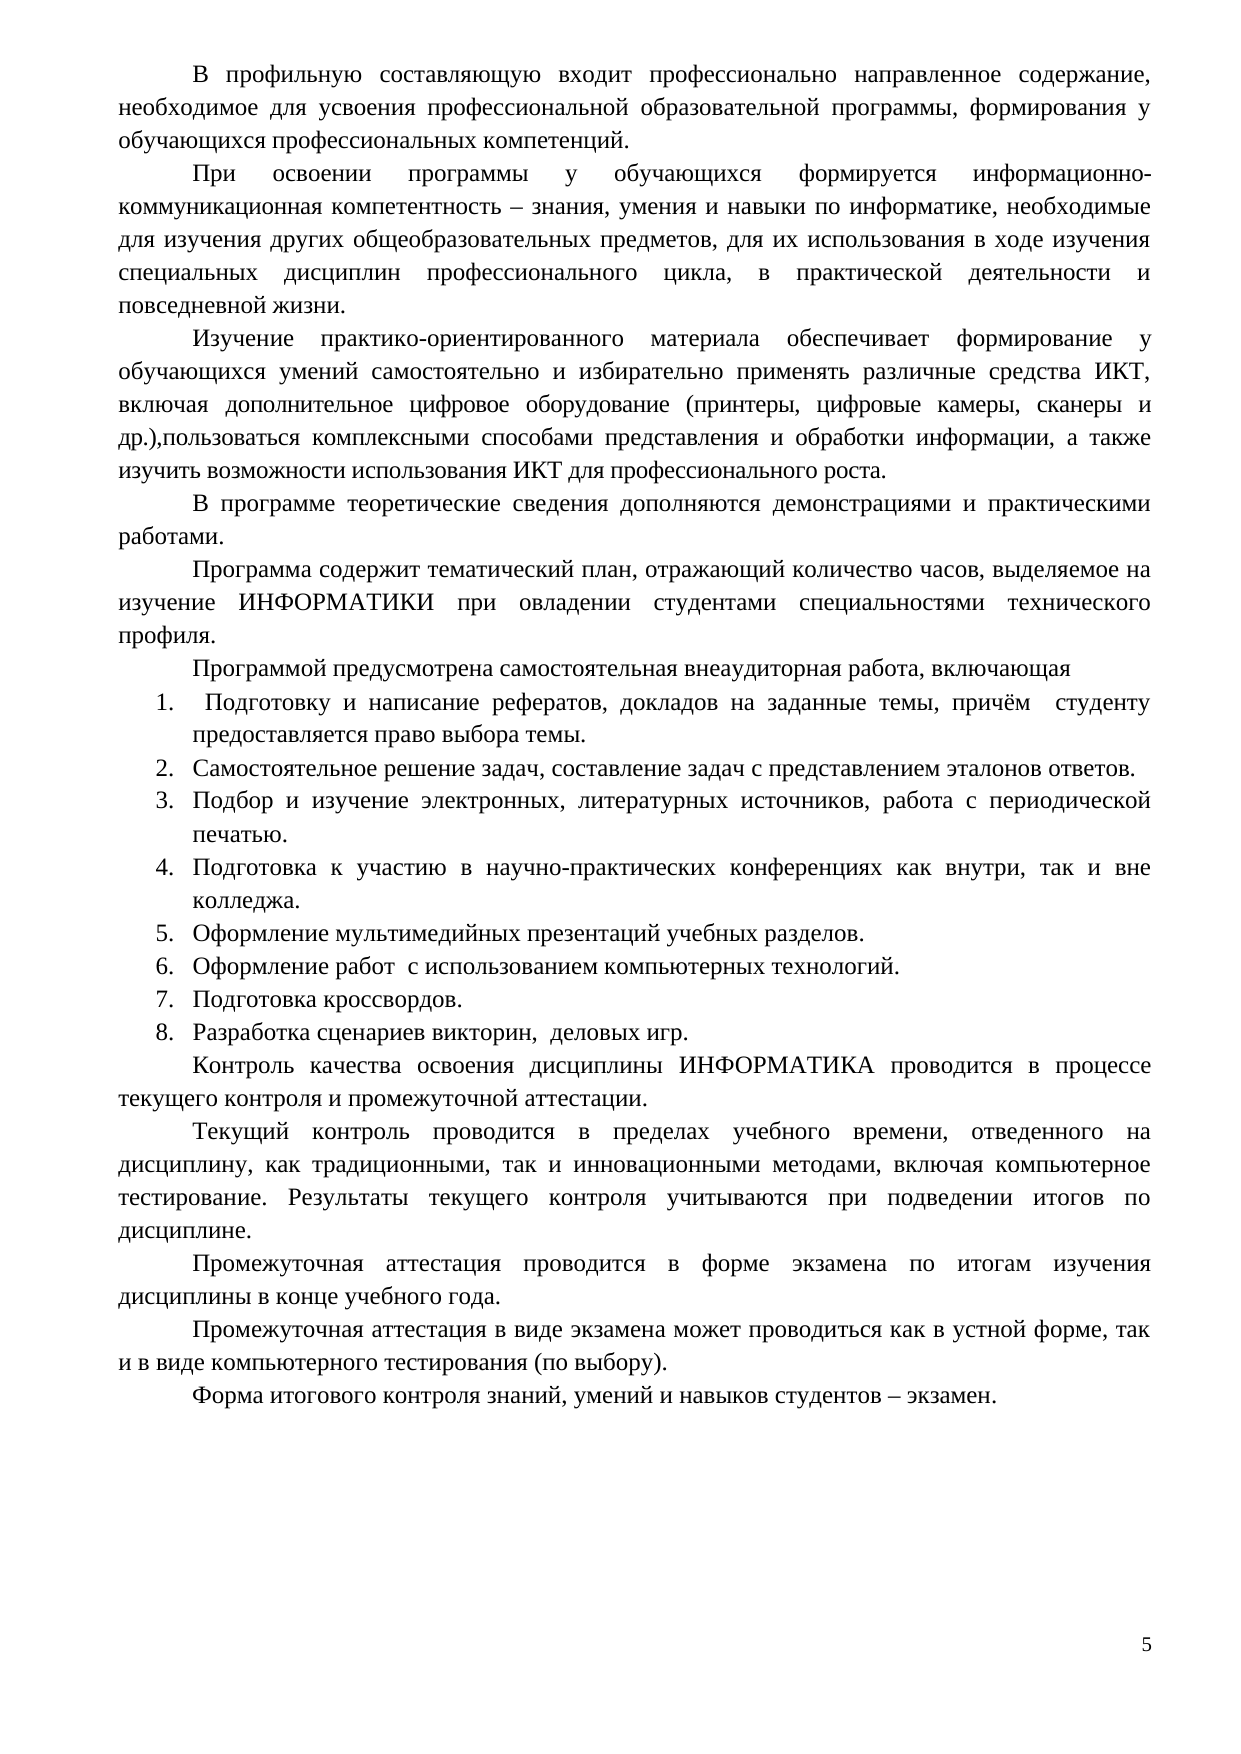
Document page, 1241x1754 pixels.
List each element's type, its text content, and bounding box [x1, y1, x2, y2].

text Форма итогового контроля знаний, умений и навыков студентов – экзамен. [118, 1380, 1152, 1409]
list Подбор и изучение электронных, литературных источников, работа с периодической печатью. [155, 786, 1152, 847]
text Промежуточная аттестация проводится в форме экзамена по итогам изучения дисциплины в конце учебного года. [118, 1248, 1152, 1310]
list Разработка сценариев викторин, деловых игр. [155, 1017, 1152, 1046]
list Оформление работ с использованием компьютерных технологий. [155, 951, 1152, 979]
list Подготовка кроссвордов. [155, 984, 1152, 1012]
text Изучение практико-ориентированного материала обеспечивает формирование у обучающихся умений самостоятельно и избирательно применять различные средства ИКТ, включая дополнительное цифровое оборудование (принтеры, цифровые камеры, сканеры и др.),пользоваться комплексными способами представления и обработки информации, а также изучить возможности использования ИКТ для профессионального роста. [118, 323, 1152, 484]
text Промежуточная аттестация в виде экзамена может проводиться как в устной форме, так и в виде компьютерного тестирования (по выбору). [118, 1314, 1152, 1376]
text Программа содержит тематический план, отражающий количество часов, выделяемое на изучение ИНФОРМАТИКИ при овладении студентами специальностями технического профиля. [118, 554, 1152, 649]
list Оформление мультимедийных презентаций учебных разделов. [155, 918, 1152, 946]
list Самостоятельное решение задач, составление задач с представлением эталонов ответов. [155, 753, 1152, 781]
text Текущий контроль проводится в пределах учебного времени, отведенного на дисциплину, как традиционными, так и инновационными методами, включая компьютерное тестирование. Результаты текущего контроля учитываются при подведении итогов по дисциплине. [118, 1116, 1152, 1244]
text Программой предусмотрена самостоятельная внеаудиторная работа, включающая [118, 653, 1152, 682]
text Контроль качества освоения дисциплины ИНФОРМАТИКА проводится в процессе текущего контроля и промежуточной аттестации. [118, 1050, 1152, 1112]
list Подготовку и написание рефератов, докладов на заданные темы, причём студенту предоставляется право выбора темы. [155, 687, 1152, 748]
text В профильную составляющую входит профессионально направленное содержание, необходимое для усвоения профессиональной образовательной программы, формирования у обучающихся профессиональных компетенций. [118, 59, 1152, 154]
text При освоении программы у обучающихся формируется информационно-коммуникационная компетентность – знания, умения и навыки по информатике, необходимые для изучения других общеобразовательных предметов, для их использования в ходе изучения специальных дисциплин профессионального цикла, в практической деятельности и повседневной жизни. [118, 158, 1152, 319]
text В программе теоретические сведения дополняются демонстрациями и практическими работами. [118, 488, 1152, 550]
list Подготовка к участию в научно-практических конференциях как внутри, так и вне колледжа. [155, 852, 1152, 913]
